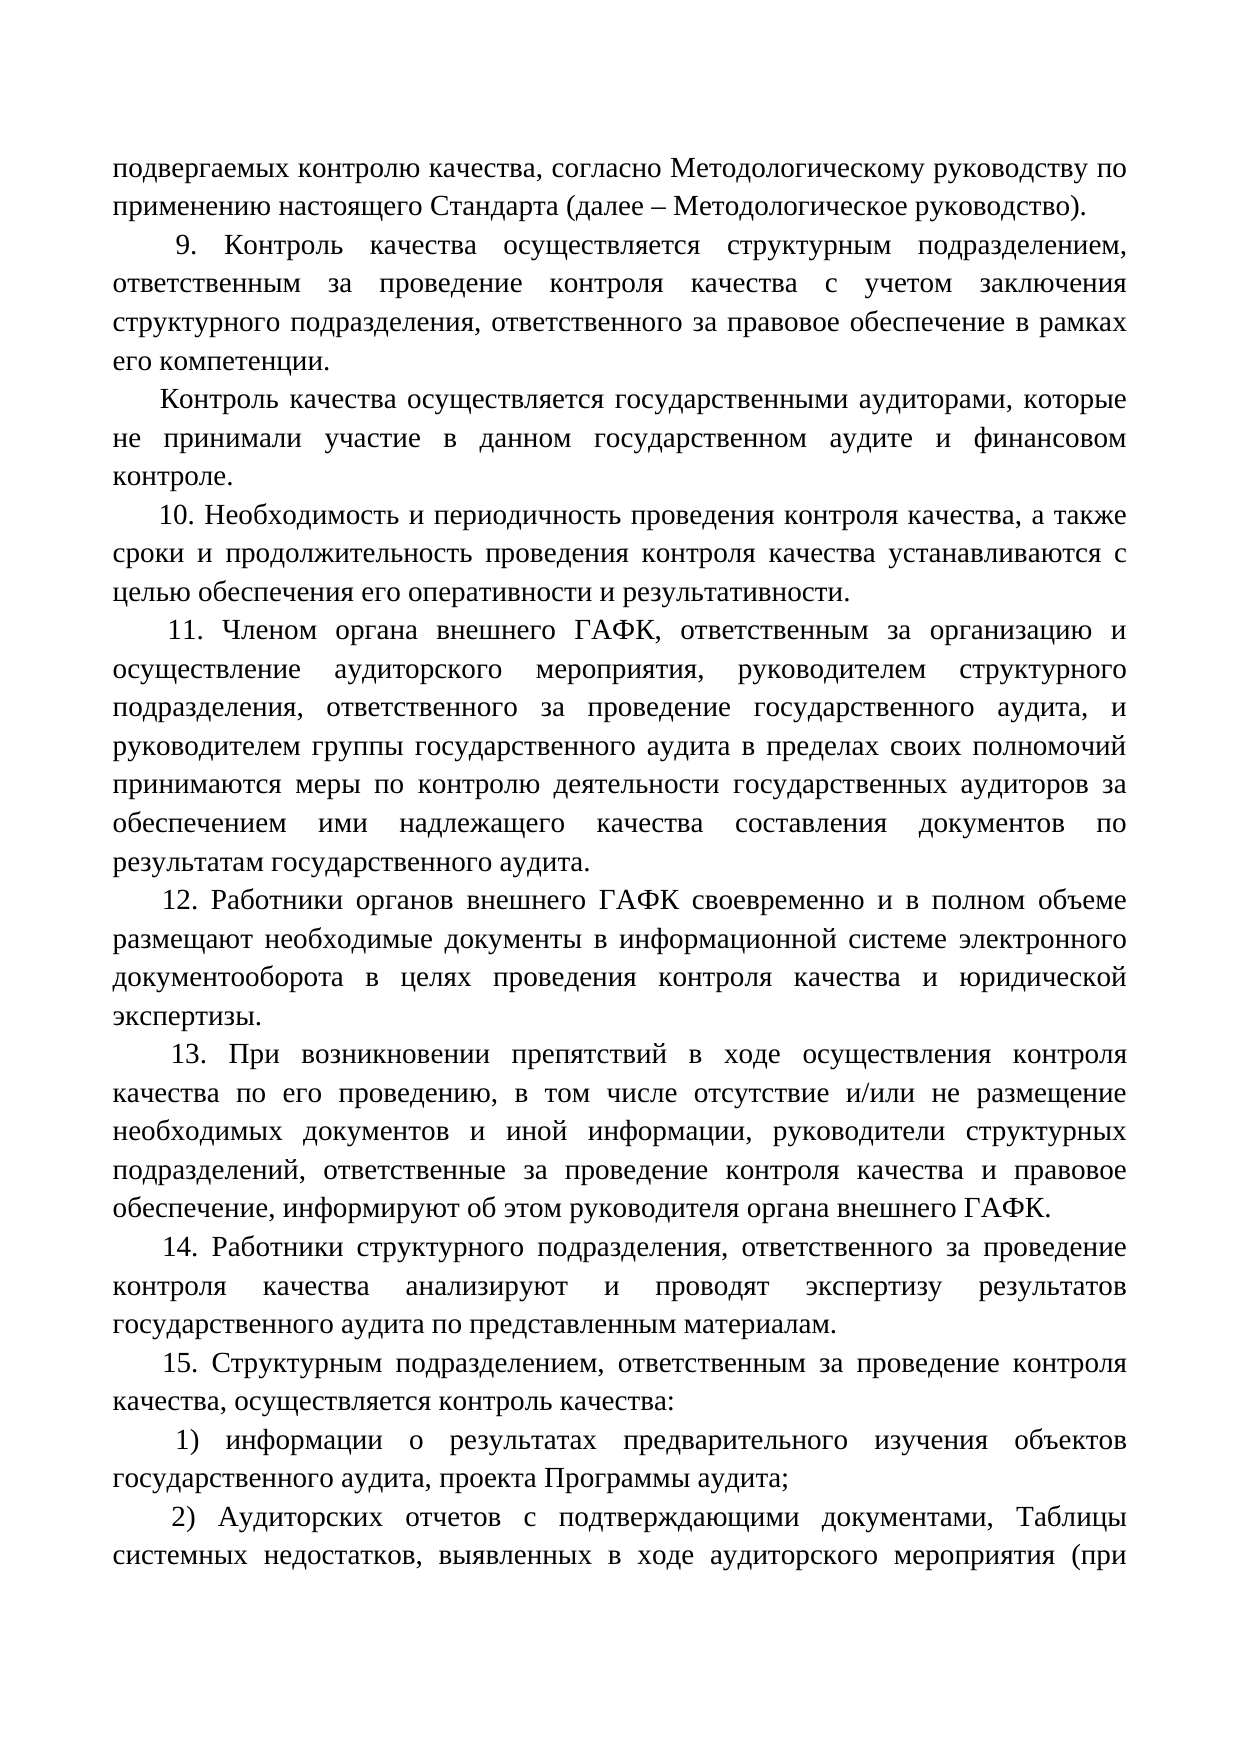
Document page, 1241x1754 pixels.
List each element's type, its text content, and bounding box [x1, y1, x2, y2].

text 14. Работники структурного подразделения, ответственного за проведение контроля качества анализируют и проводят экспертизу результатов государственного аудита по представленным материалам. [112, 1229, 1128, 1340]
text Контроль качества осуществляется государственными аудиторами, которые не принимали участие в данном государственном аудите и финансовом контроле. [112, 381, 1128, 492]
text 12. Работники органов внешнего ГАФК своевременно и в полном объеме размещают необходимые документы в информационной системе электронного документооборота в целях проведения контроля качества и юридической экспертизы. [112, 882, 1128, 1031]
text 11. Членом органа внешнего ГАФК, ответственным за организацию и осуществление аудиторского мероприятия, руководителем структурного подразделения, ответственного за проведение государственного аудита, и руководителем группы государственного аудита в пределах своих полномочий принимаются меры по контролю деятельности государственных аудиторов за обеспечением ими надлежащего качества составления документов по результатам государственного аудита. [112, 612, 1128, 877]
text 13. При возникновении препятствий в ходе осуществления контроля качества по его проведению, в том числе отсутствие и/или не размещение необходимых документов и иной информации, руководители структурных подразделений, ответственные за проведение контроля качества и правовое обеспечение, информируют об этом руководителя органа внешнего ГАФК. [112, 1036, 1128, 1224]
text 10. Необходимость и периодичность проведения контроля качества, а также сроки и продолжительность проведения контроля качества устанавливаются с целью обеспечения его оперативности и результативности. [112, 497, 1128, 607]
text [112, 1499, 1128, 1571]
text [112, 150, 1128, 222]
text 1) информации о результатах предварительного изучения объектов государственного аудита, проекта Программы аудита; [112, 1422, 1128, 1494]
text 9. Контроль качества осуществляется структурным подразделением, ответственным за проведение контроля качества с учетом заключения структурного подразделения, ответственного за правовое обеспечение в рамках его компетенции. [112, 227, 1128, 376]
text 15. Структурным подразделением, ответственным за проведение контроля качества, осуществляется контроль качества: [112, 1345, 1128, 1417]
